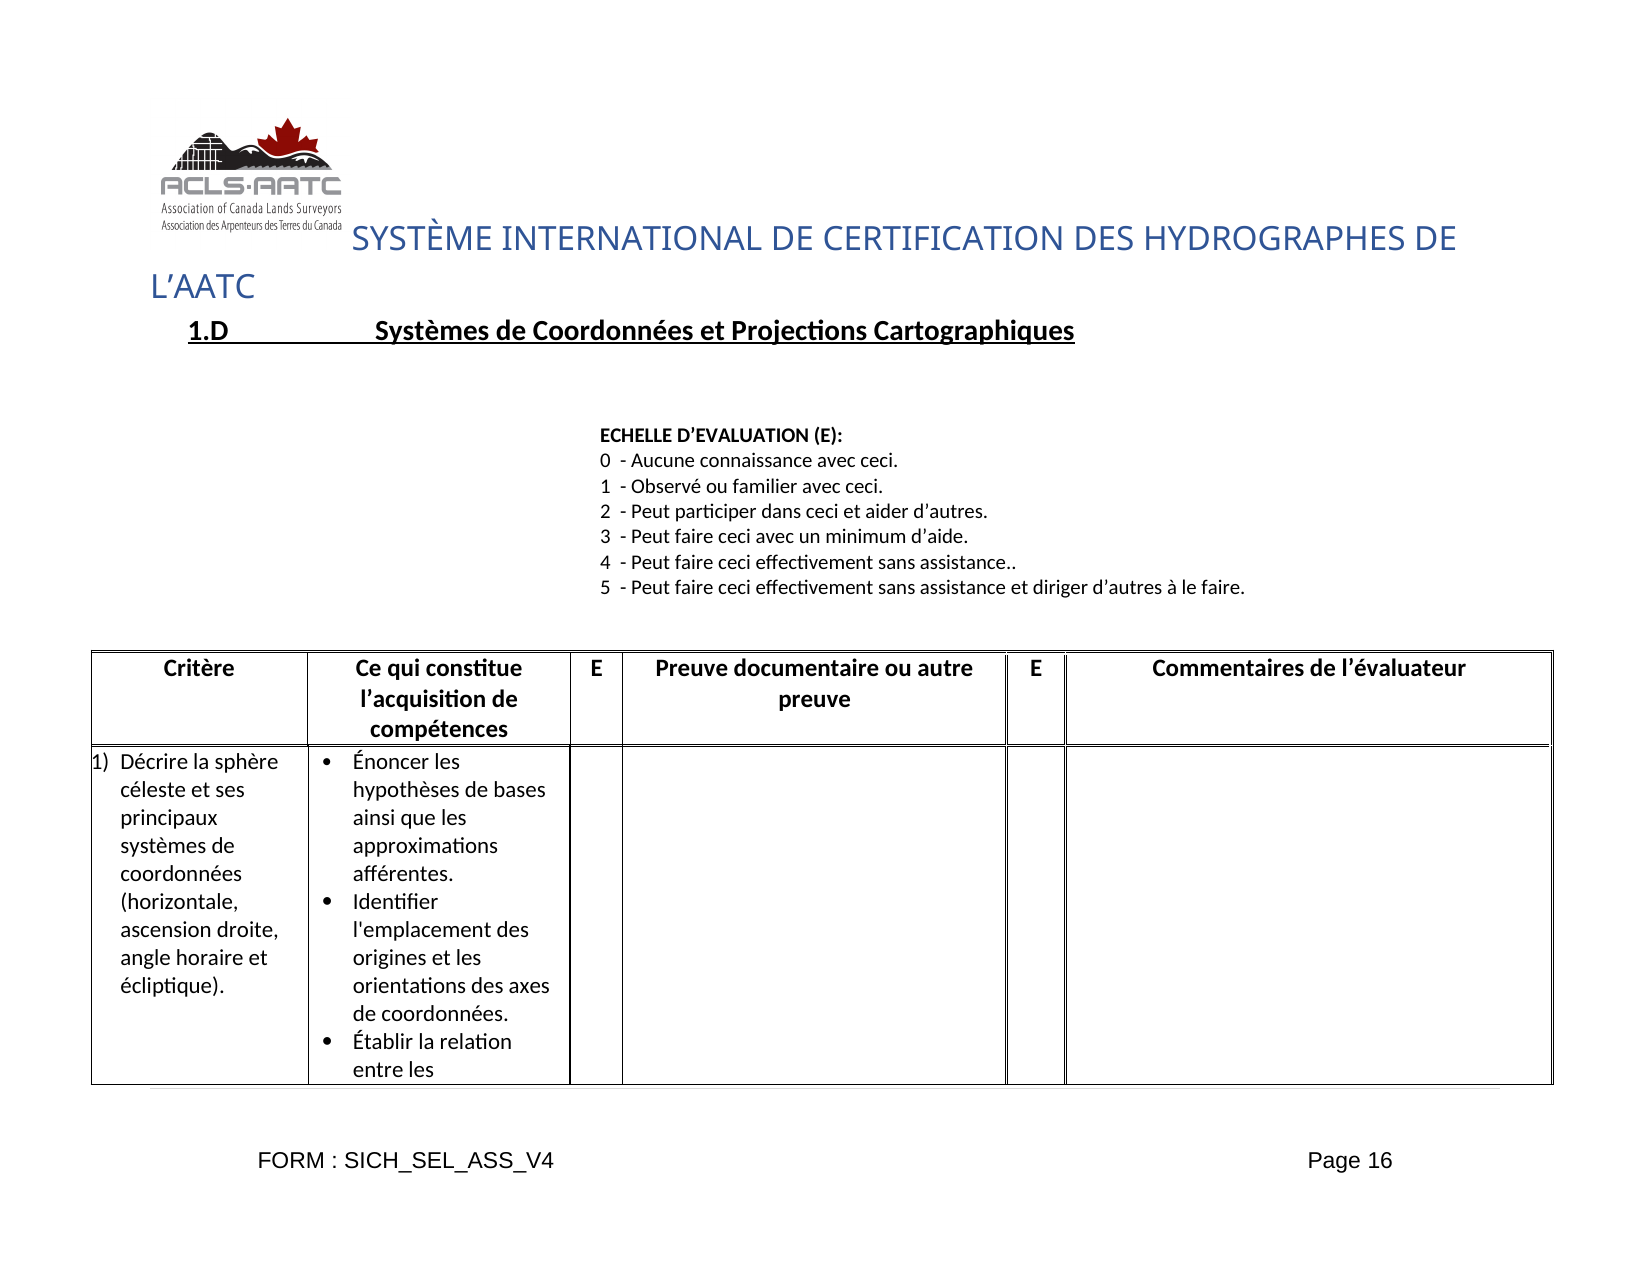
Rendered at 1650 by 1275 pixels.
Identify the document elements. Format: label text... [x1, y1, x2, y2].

table_cell [1008, 747, 1064, 1083]
text 0 - Aucune connaissance avec ceci. [600, 447, 1500, 473]
table_cell [623, 747, 1005, 1083]
table_header Ce qui constitue l’acquisition de compétences [308, 653, 570, 744]
table_cell [1066, 744, 1553, 1083]
text 5 - Peut faire ceci effectivement sans assistance et diriger d’autres à le faire. [600, 574, 1500, 600]
table_header E [1006, 651, 1066, 744]
table_header Commentaires de l’évaluateur [1066, 653, 1551, 744]
picture [150, 98, 352, 250]
table_cell Décrire la sphère céleste et ses principaux systèmes de coordonnées (horizontale, ascension droite, angle horaire et écliptique). [92, 747, 308, 1083]
table_header E [571, 653, 622, 744]
table_header Preuve documentaire ou autre preuve [623, 653, 1006, 744]
text 2 - Peut participer dans ceci et aider d’autres. [600, 498, 1500, 524]
table_cell [571, 747, 622, 1083]
table_header Critère [92, 653, 307, 744]
text 1 - Observé ou familier avec ceci. [600, 473, 1500, 498]
text 1.D Systèmes de Coordonnées et Projections Cartographiques [187, 312, 1500, 347]
text 4 - Peut faire ceci effectivement sans assistance.. [600, 549, 1500, 574]
text 3 - Peut faire ceci avec un minimum d’aide. [600, 524, 1500, 549]
text ECHELLE D’EVALUATION (E): [525, 422, 1500, 447]
